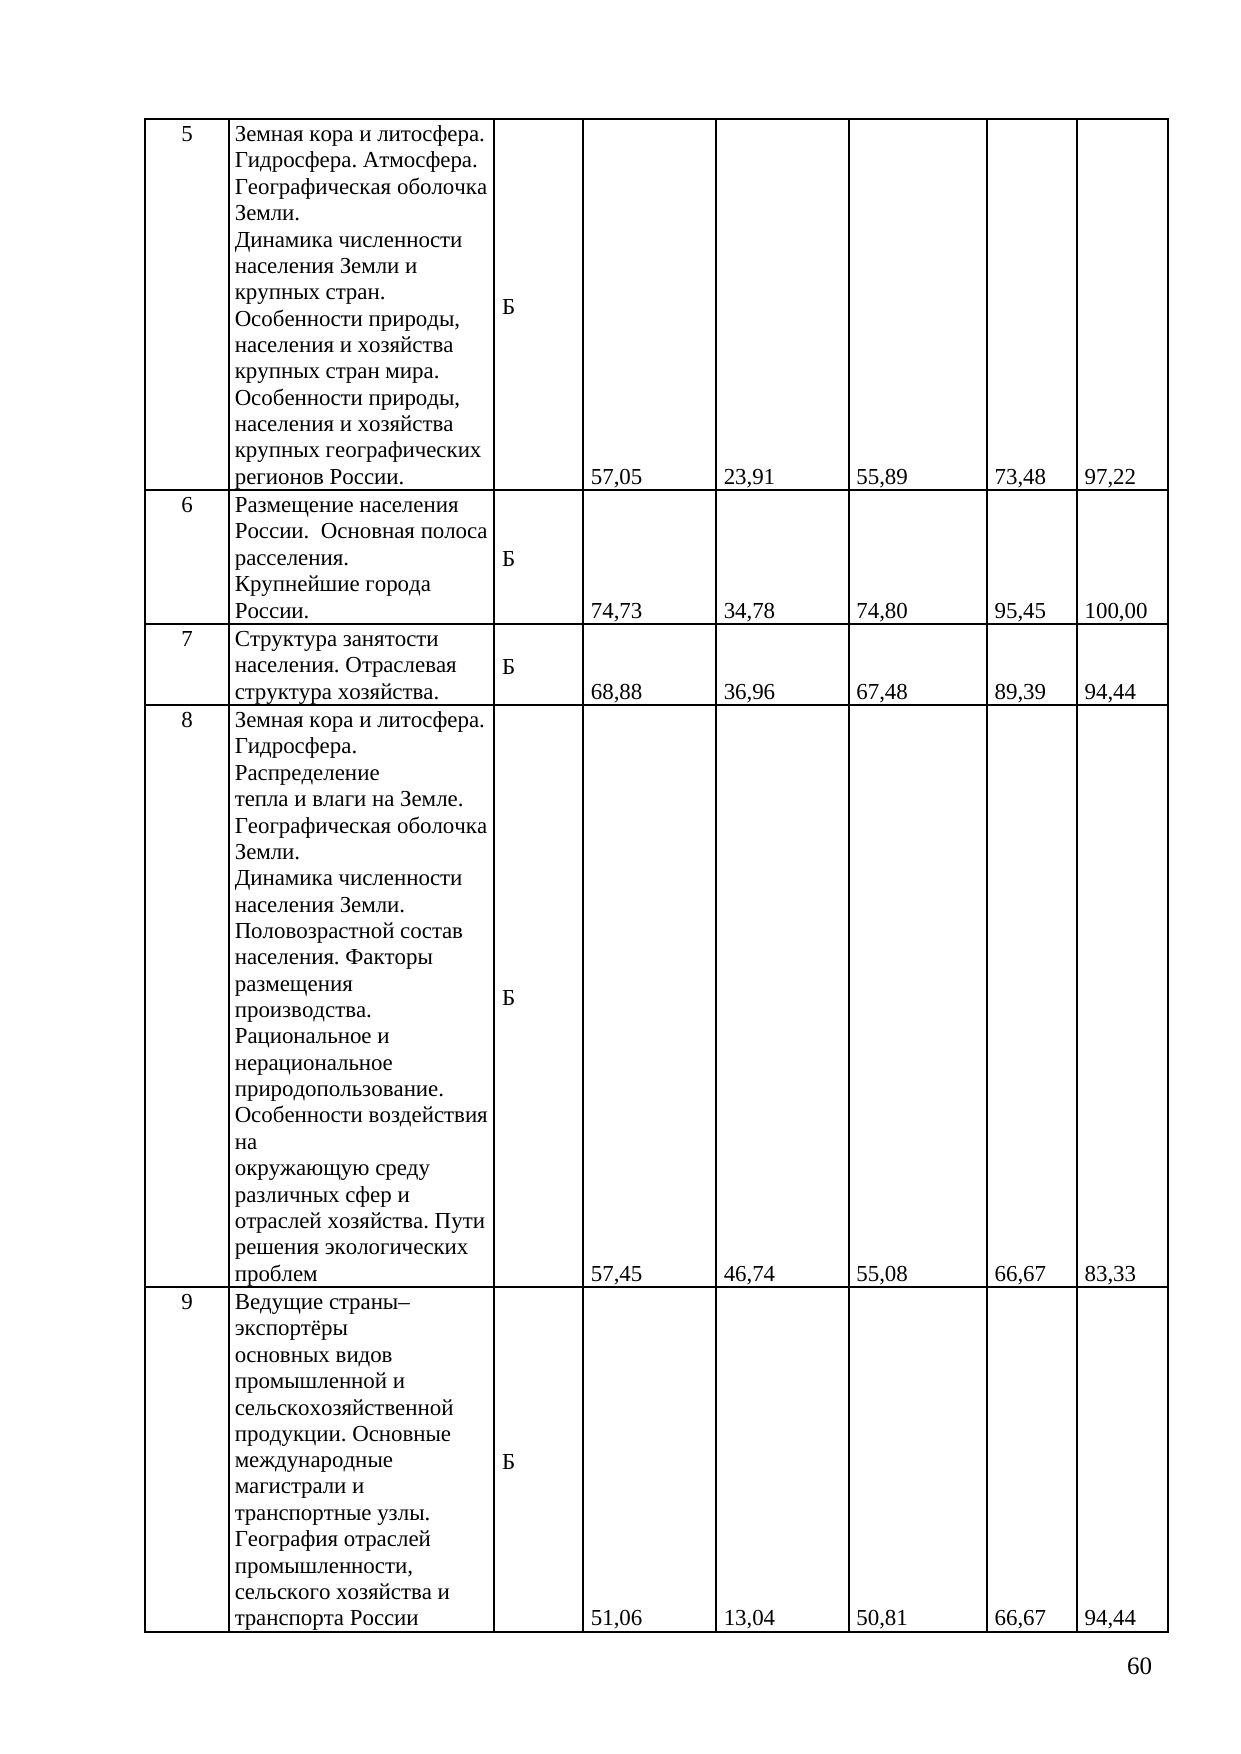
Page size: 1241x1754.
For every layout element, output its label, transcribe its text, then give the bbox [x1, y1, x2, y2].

table_cell 8 [146, 706, 228, 1286]
table_cell 55,89 [850, 120, 986, 489]
table_cell 5 [146, 120, 228, 489]
table_cell 51,06 [584, 1288, 715, 1631]
table_cell 9 [146, 1288, 228, 1631]
table_cell Б [495, 491, 582, 623]
table_cell 6 [146, 491, 228, 623]
table_cell 74,73 [584, 491, 715, 623]
table_cell 68,88 [584, 625, 715, 704]
table_cell 66,67 [988, 706, 1076, 1286]
table_cell 94,44 [1078, 1288, 1167, 1631]
table_cell 57,45 [584, 706, 715, 1286]
table_cell Б [495, 1288, 582, 1631]
table_cell 36,96 [717, 625, 848, 704]
table_cell 55,08 [850, 706, 986, 1286]
table_cell 7 [146, 625, 228, 704]
table_cell 97,22 [1078, 120, 1167, 489]
table_cell 94,44 [1078, 625, 1167, 704]
table_cell Структура занятости населения. Отраслевая структура хозяйства. [230, 625, 493, 704]
table_cell 23,91 [717, 120, 848, 489]
table_cell Б [495, 120, 582, 489]
table_cell 74,80 [850, 491, 986, 623]
table_cell 66,67 [988, 1288, 1076, 1631]
table_cell 89,39 [988, 625, 1076, 704]
table_cell 100,00 [1078, 491, 1167, 623]
table_cell 83,33 [1078, 706, 1167, 1286]
table_cell 73,48 [988, 120, 1076, 489]
table_cell Земная кора и литосфера. Гидросфера. Атмосфера. Географическая оболочка Земли. Динамика численности населения Земли и крупных стран. Особенности природы, населения и хозяйства крупных стран мира. Особенности природы, населения и хозяйства крупных географических регионов России. [230, 120, 493, 489]
table_cell 46,74 [717, 706, 848, 1286]
table_cell Б [495, 706, 582, 1286]
table_cell Ведущие страны–экспортёры основных видов промышленной и сельскохозяйственной продукции. Основные международные магистрали и транспортные узлы. География отраслей промышленности, сельского хозяйства и транспорта России [230, 1288, 493, 1631]
table_cell 50,81 [850, 1288, 986, 1631]
table_cell 34,78 [717, 491, 848, 623]
table_cell 57,05 [584, 120, 715, 489]
table_cell 67,48 [850, 625, 986, 704]
table_cell Земная кора и литосфера. Гидросфера. Распределение тепла и влаги на Земле. Географическая оболочка Земли. Динамика численности населения Земли. Половозрастной состав населения. Факторы размещения производства. Рациональное и нерациональное природопользование. Особенности воздействия на окружающую среду различных сфер и отраслей хозяйства. Пути решения экологических проблем [230, 706, 493, 1286]
table_cell 95,45 [988, 491, 1076, 623]
table_cell Размещение населения России. Основная полоса расселения. Крупнейшие города России. [230, 491, 493, 623]
table_cell 13,04 [717, 1288, 848, 1631]
table_cell Б [495, 625, 582, 704]
